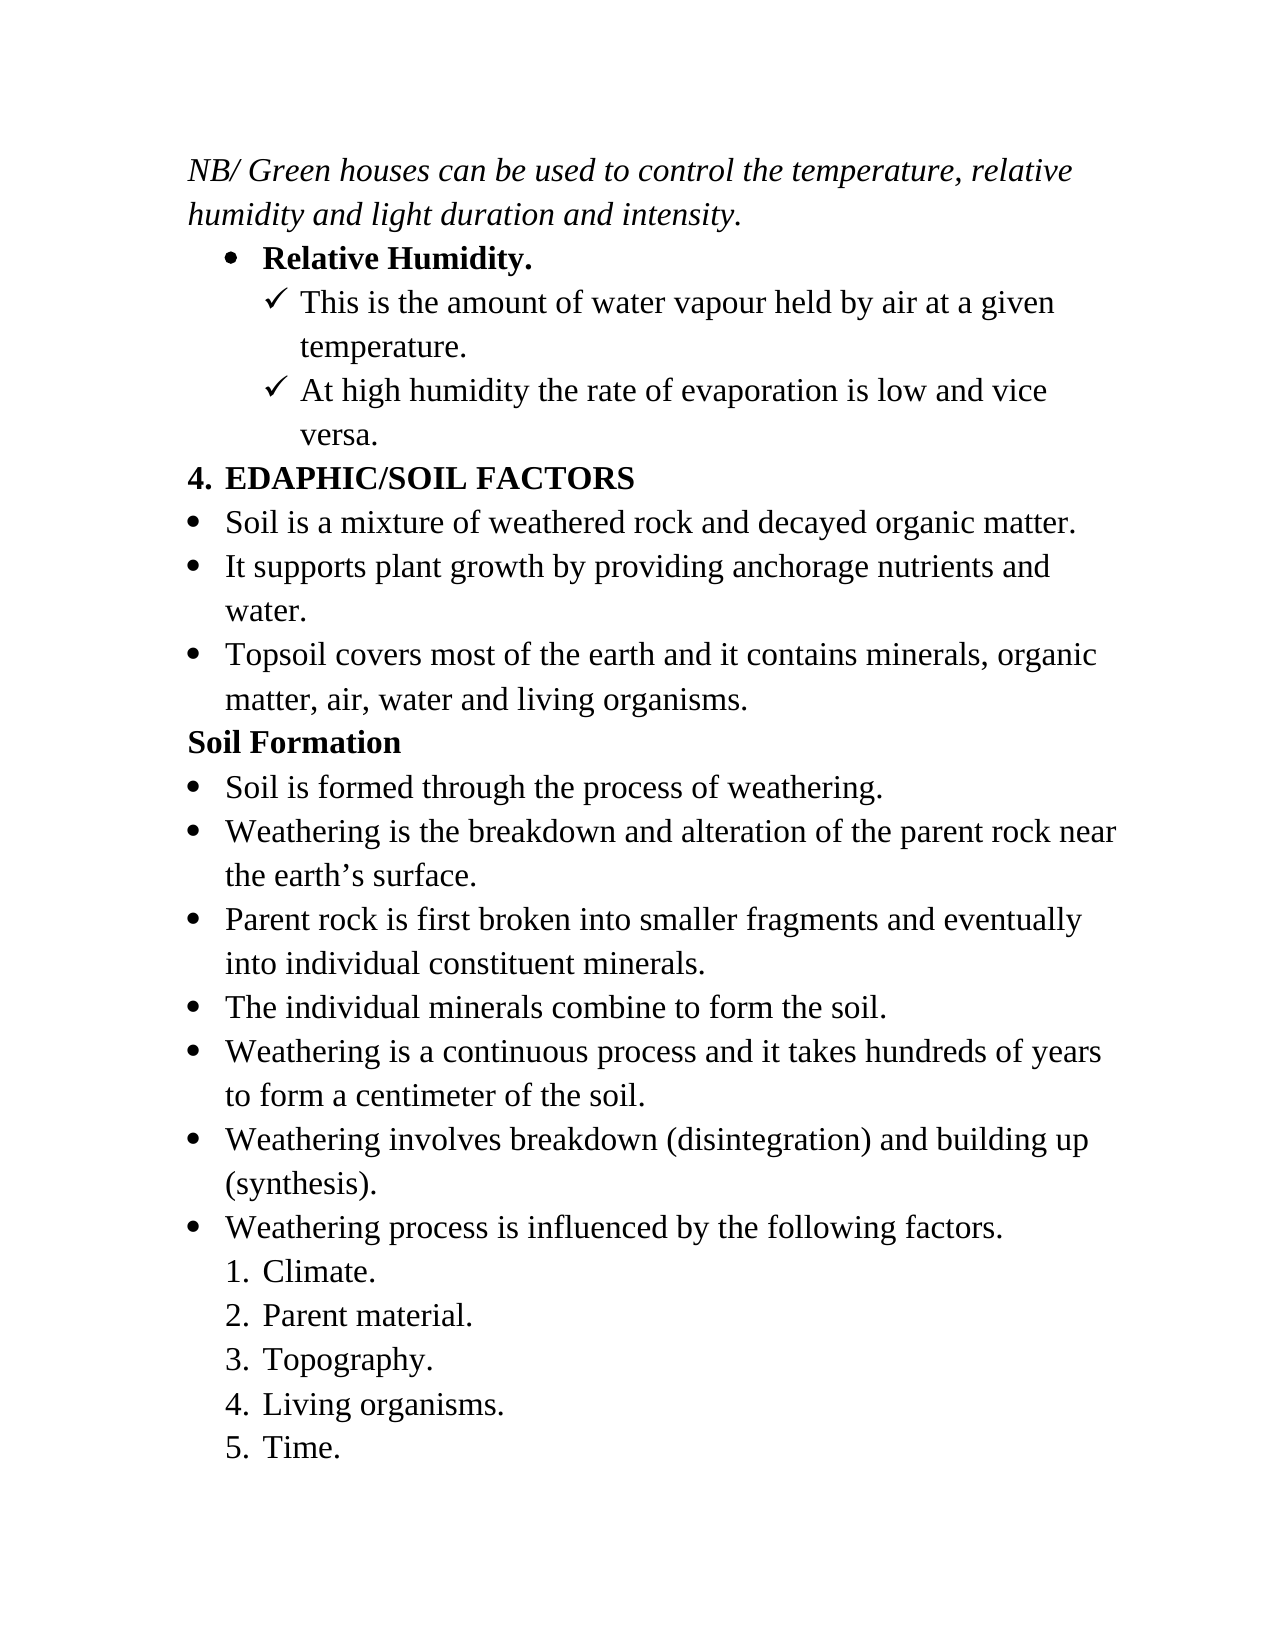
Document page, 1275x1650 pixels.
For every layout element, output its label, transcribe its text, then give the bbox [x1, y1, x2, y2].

list Soil is a mixture of weathered rock and decayed organic matter. [187, 502, 1125, 541]
list Relative Humidity. [225, 238, 1125, 276]
list Weathering involves breakdown (disintegration) and building up (synthesis). [187, 1119, 1125, 1202]
list Topography. [225, 1340, 1125, 1378]
list Weathering is the breakdown and alteration of the parent rock near the earth’s surface. [187, 811, 1125, 893]
list Weathering process is influenced by the following factors. [187, 1207, 1125, 1246]
list The individual minerals combine to form the soil. [187, 987, 1125, 1026]
list It supports plant growth by providing anchorage nutrients and water. [187, 547, 1125, 629]
list Weathering is a continuous process and it takes hundreds of years to form a centimeter of the soil. [187, 1031, 1125, 1114]
list At high humidity the rate of evaporation is low and vice versa. [262, 370, 1125, 453]
list Climate. [225, 1252, 1125, 1290]
list Soil is formed through the process of weathering. [187, 767, 1125, 805]
list Time. [225, 1428, 1125, 1466]
text NB/ Green houses can be used to control the temperature, relative humidity and light duration and intensity. [187, 150, 1125, 232]
text Soil Formation [187, 723, 1125, 761]
list This is the amount of water vapour held by air at a given temperature. [262, 282, 1125, 364]
list Topsoil covers most of the earth and it contains minerals, organic matter, air, water and living organisms. [187, 635, 1125, 717]
list Parent rock is first broken into smaller fragments and eventually into individual constituent minerals. [187, 899, 1125, 981]
list Living organisms. [225, 1384, 1125, 1422]
list Parent material. [225, 1296, 1125, 1334]
list EDAPHIC/SOIL FACTORS [187, 458, 1125, 497]
